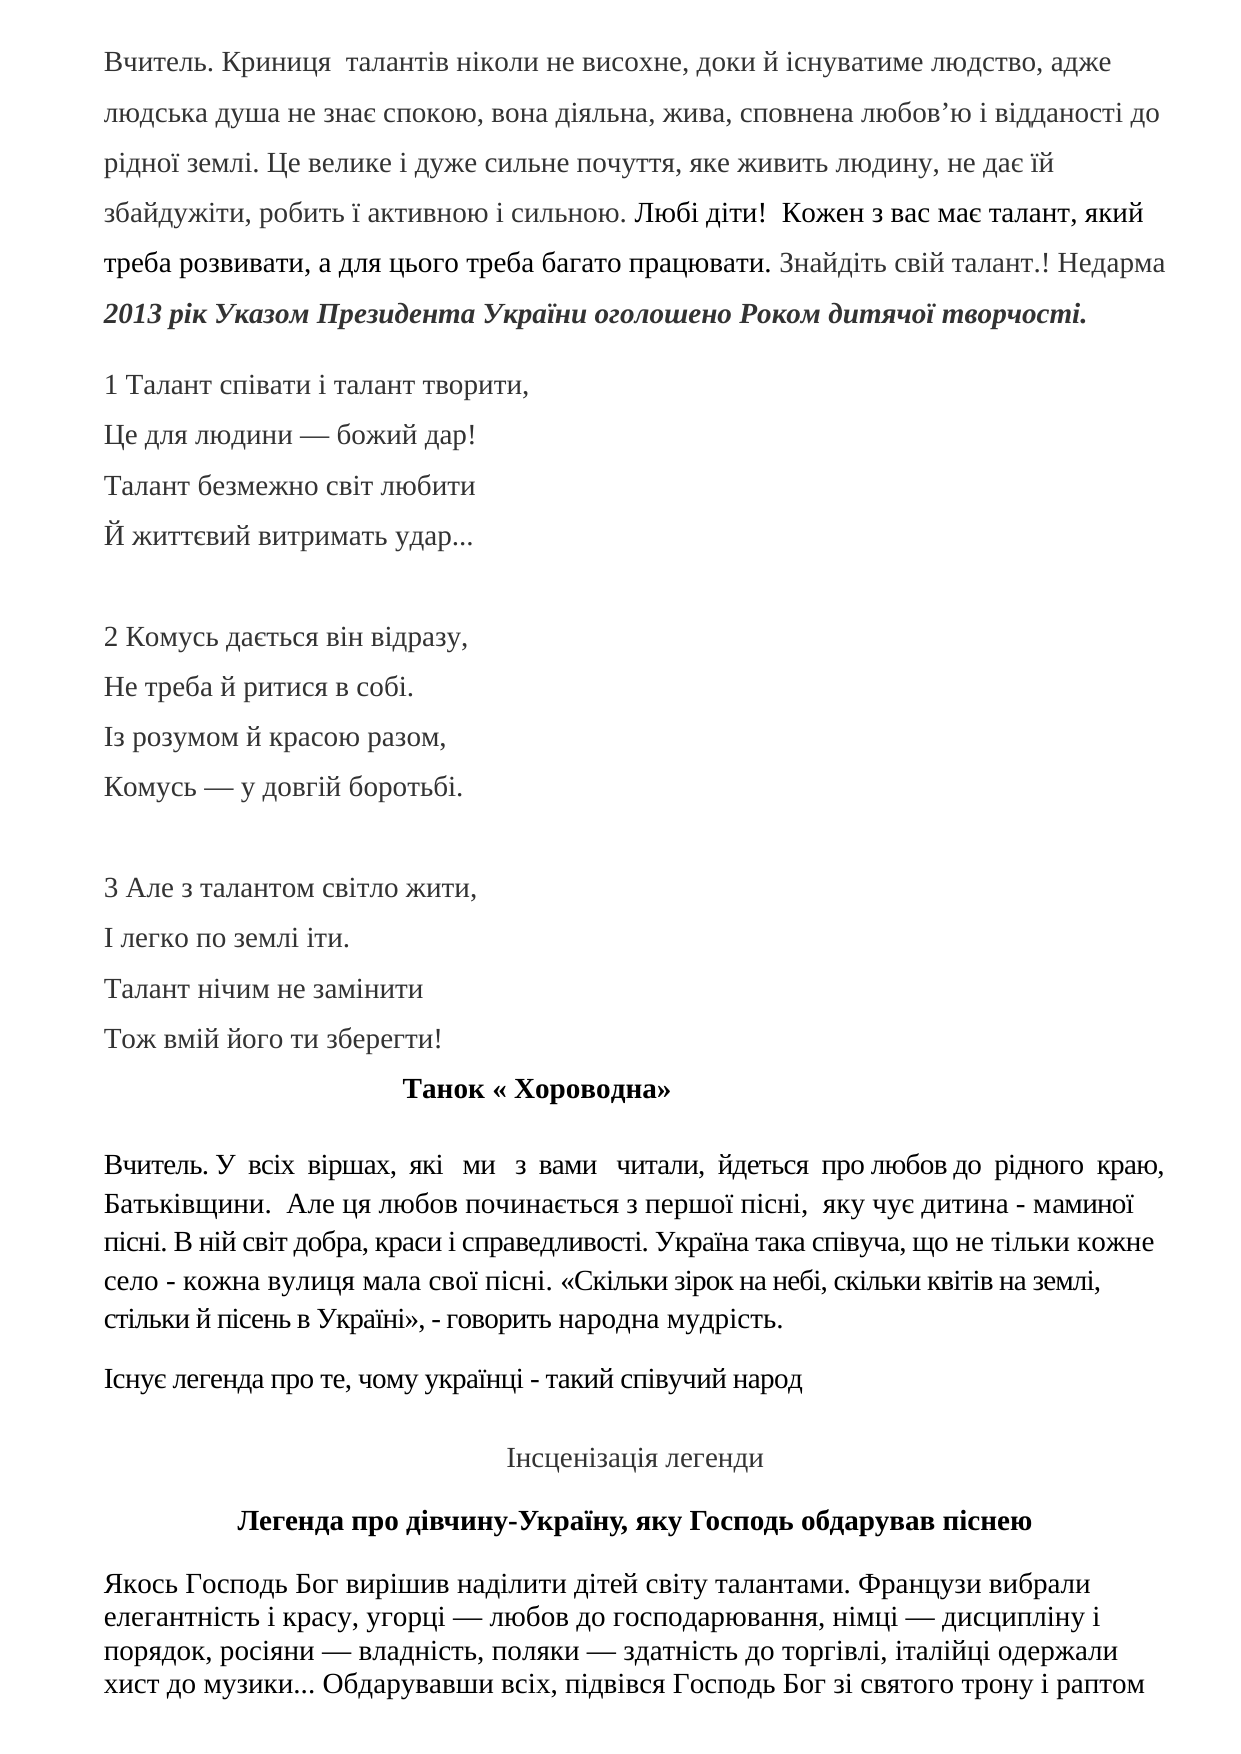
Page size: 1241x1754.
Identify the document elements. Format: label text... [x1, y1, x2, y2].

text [103, 1566, 1167, 1700]
text Існує легенда про те, чому українці - такий співучий народ [103, 1361, 1167, 1394]
text Вчитель. Криниця талантів ніколи не висохне, доки й існуватиме людство, адже людська душа не знає спокою, вона діяльна, жива, сповнена любов’ю і відданості до рідної землі. Це велике і дуже сильне почуття, яке живить людину, не дає їй збайдужіти, робить ї активною і сильною. Любі діти! Кожен з вас має талант, який треба розвивати, а для цього треба багато працювати. Знайдіть свій талант.! Недарма 2013 рік Указом Президента України оголошено Роком дитячої творчості. [103, 44, 1167, 329]
text 3 Але з талантом світло жити, І легко по землі іти. Талант нічим не замінити Тож вмій його ти зберегти! [103, 820, 1167, 1055]
text Вчитель. У всіх віршах, які ми з вами читали, йдеться про любов до рідного краю, Батьківщини. Але ця любов починається з першої пiснi, яку чує дитина - маминої пiснi. В ній світ добра, краси i справедливості. Україна така співуча, що не тільки кожне село - кожна вулиця мала свої пiснi. «Скільки зірок на небі, скільки квітів на землі, стільки й пісень в Україні», - говорить народна мудрість. [103, 1147, 1167, 1335]
text Інсценізація легенди [103, 1440, 1167, 1474]
text Легенда про дівчину-Україну, яку Господь обдарував піснею [103, 1503, 1167, 1537]
text Танок « Хороводна» [103, 1071, 1167, 1105]
text 1 Талант співати і талант творити, Це для людини — божий дар! Талант безмежно світ любити Й життєвий витримать удар... [103, 367, 1167, 552]
text 2 Комусь дається він відразу, Не треба й ритися в собі. Із розумом й красою разом, Комусь — у довгій боротьбі. [103, 568, 1167, 803]
